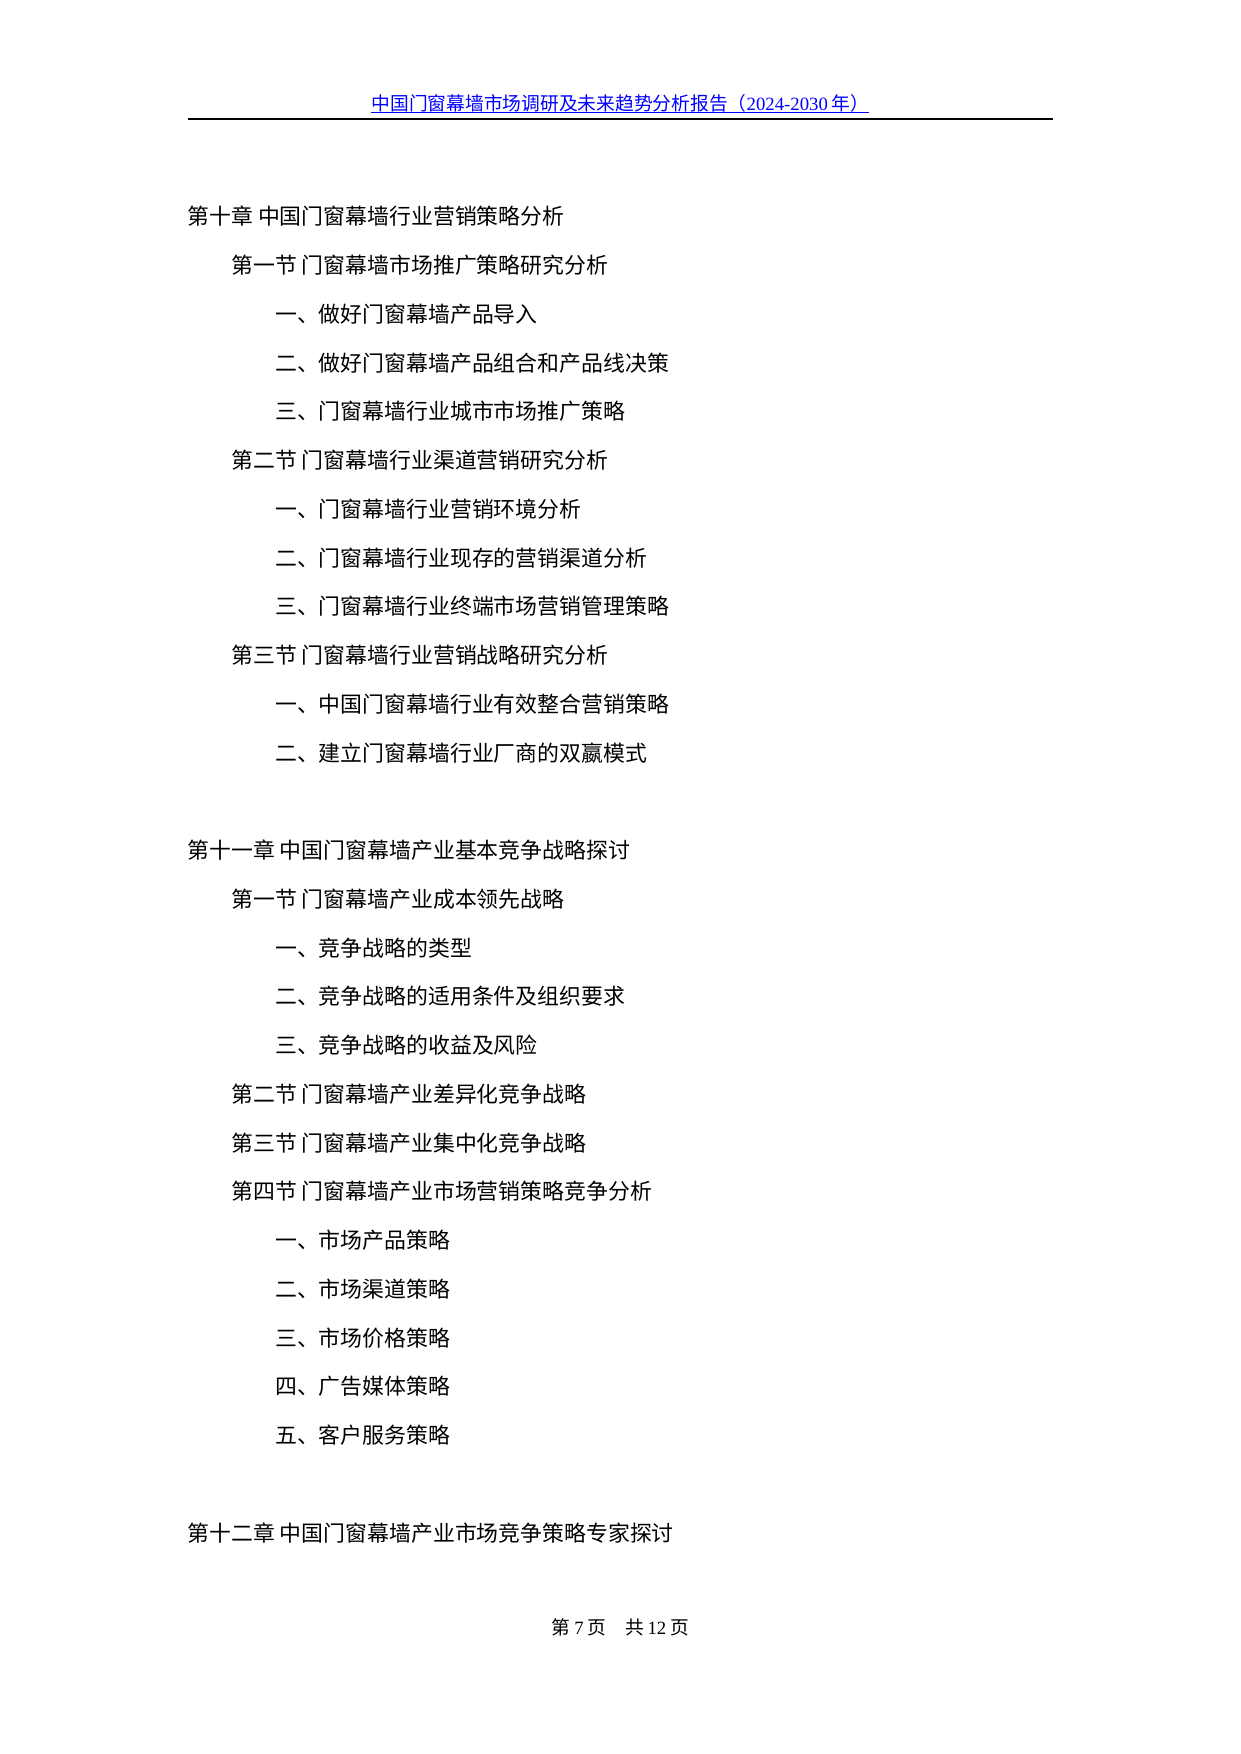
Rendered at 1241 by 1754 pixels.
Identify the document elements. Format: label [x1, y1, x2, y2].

text [187, 150, 1053, 1548]
